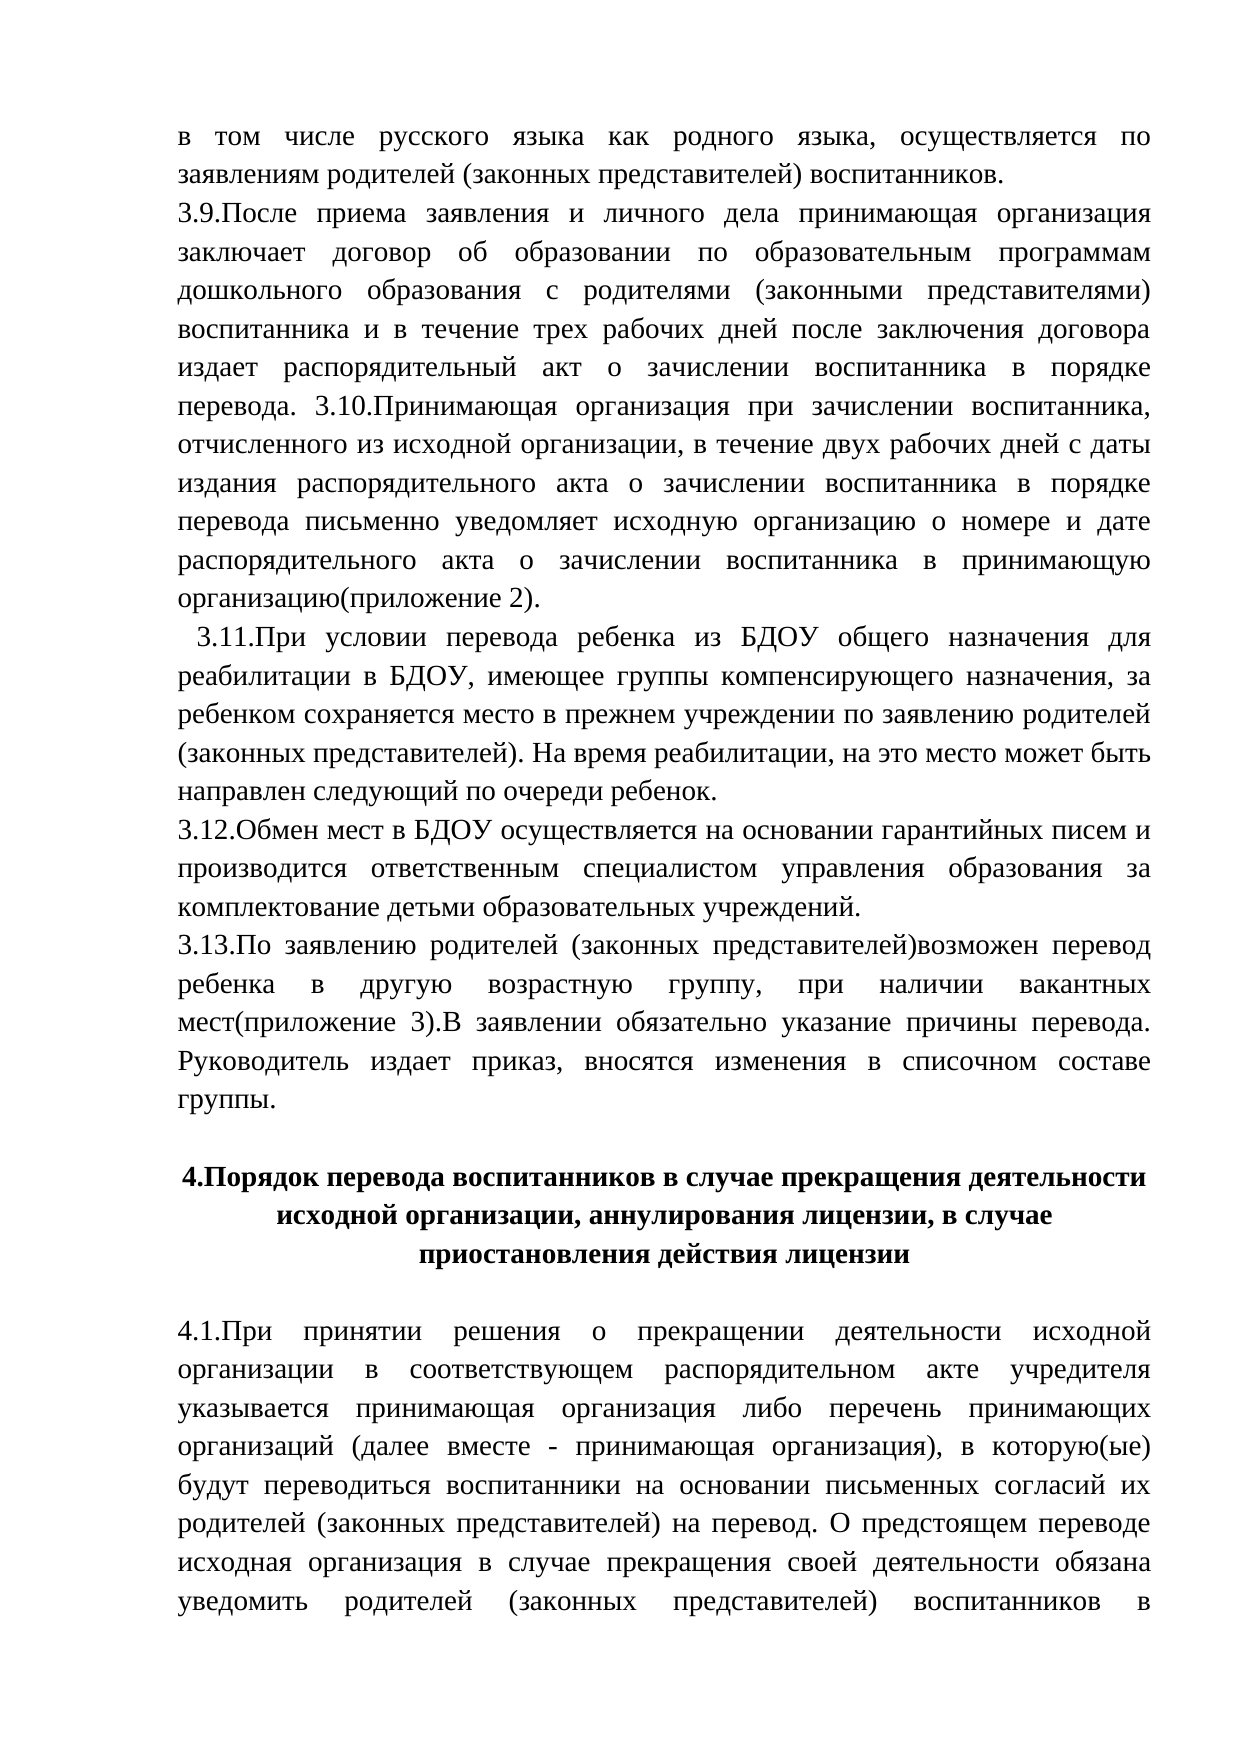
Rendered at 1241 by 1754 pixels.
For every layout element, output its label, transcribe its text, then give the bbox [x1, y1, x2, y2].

text 3.12.Обмен мест в БДОУ осуществляется на основании гарантийных писем и производится ответственным специалистом управления образования за комплектование детьми образовательных учреждений. [177, 812, 1152, 922]
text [177, 118, 1152, 190]
text 3.11.При условии перевода ребенка из БДОУ общего назначения для реабилитации в БДОУ, имеющее группы компенсирующего назначения, за ребенком сохраняется место в прежнем учреждении по заявлению родителей (законных представителей). На время реабилитации, на это место может быть направлен следующий по очереди ребенок. [177, 619, 1152, 807]
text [177, 1313, 1152, 1616]
text 3.13.По заявлению родителей (законных представителей)возможен перевод ребенка в другую возрастную группу, при наличии вакантных мест(приложение 3).В заявлении обязательно указание причины перевода. Руководитель издает приказ, вносятся изменения в списочном составе группы. [177, 927, 1152, 1115]
text 4.Порядок перевода воспитанников в случае прекращения деятельности исходной организации, аннулирования лицензии, в случае приостановления действия лицензии [177, 1159, 1152, 1269]
text 3.9.После приема заявления и личного дела принимающая организация заключает договор об образовании по образовательным программам дошкольного образования с родителями (законными представителями) воспитанника и в течение трех рабочих дней после заключения договора издает распорядительный акт о зачислении воспитанника в порядке перевода. 3.10.Принимающая организация при зачислении воспитанника, отчисленного из исходной организации, в течение двух рабочих дней с даты издания распорядительного акта о зачислении воспитанника в порядке перевода письменно уведомляет исходную организацию о номере и дате распорядительного акта о зачислении воспитанника в принимающую организацию(приложение 2). [177, 195, 1152, 614]
